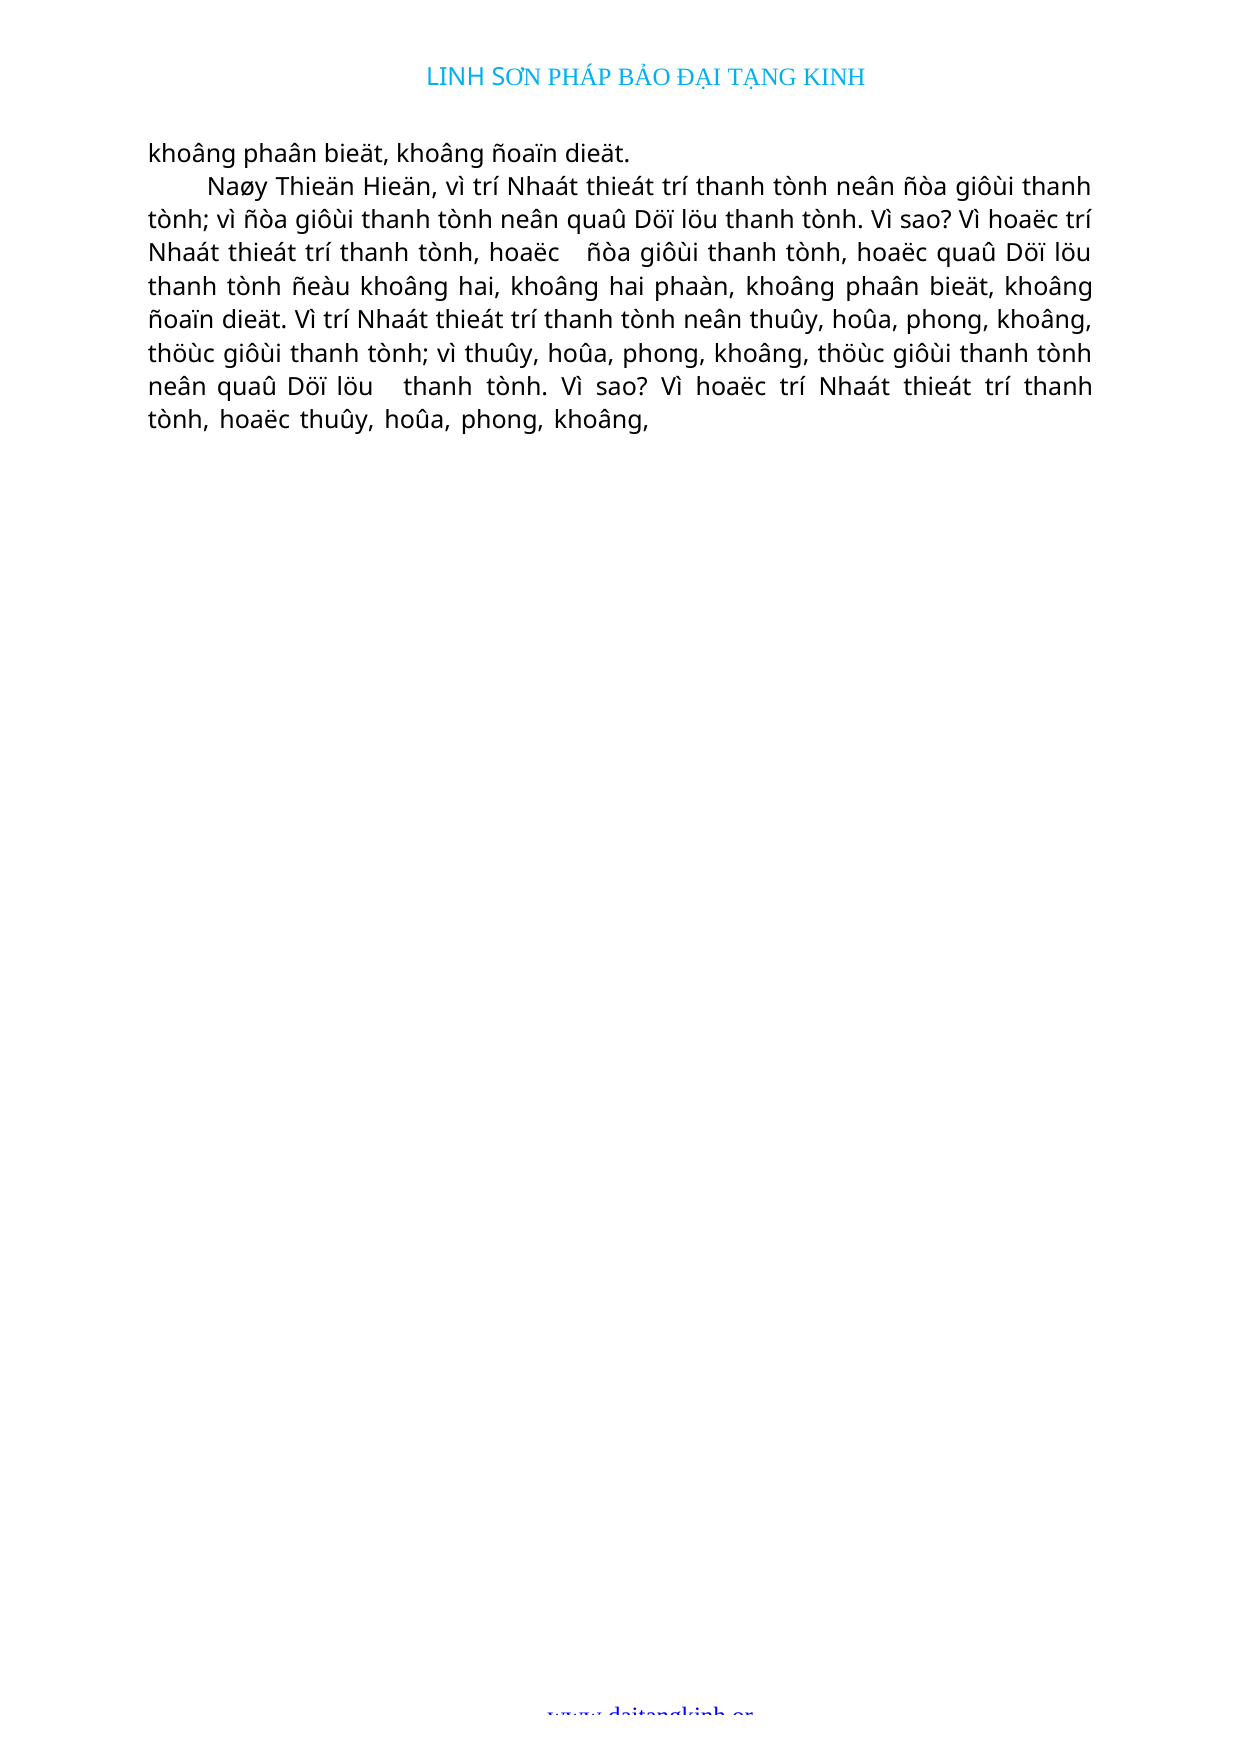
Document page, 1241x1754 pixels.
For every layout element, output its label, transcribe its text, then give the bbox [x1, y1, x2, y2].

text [148, 135, 1093, 169]
text Naøy Thieän Hieän, vì trí Nhaát thieát trí thanh tònh neân ñòa giôùi thanh tònh; vì ñòa giôùi thanh tònh neân quaû Döï löu thanh tònh. Vì sao? Vì hoaëc trí Nhaát thieát trí thanh tònh, hoaëc ñòa giôùi thanh tònh, hoaëc quaû Döï löu thanh tònh ñeàu khoâng hai, khoâng hai phaàn, khoâng phaân bieät, khoâng ñoaïn dieät. Vì trí Nhaát thieát trí thanh tònh neân thuûy, hoûa, phong, khoâng, thöùc giôùi thanh tònh; vì thuûy, hoûa, phong, khoâng, thöùc giôùi thanh tònh neân quaû Döï löu thanh tònh. Vì sao? Vì hoaëc trí Nhaát thieát trí thanh tònh, hoaëc thuûy, hoûa, phong, khoâng, [148, 169, 1093, 436]
